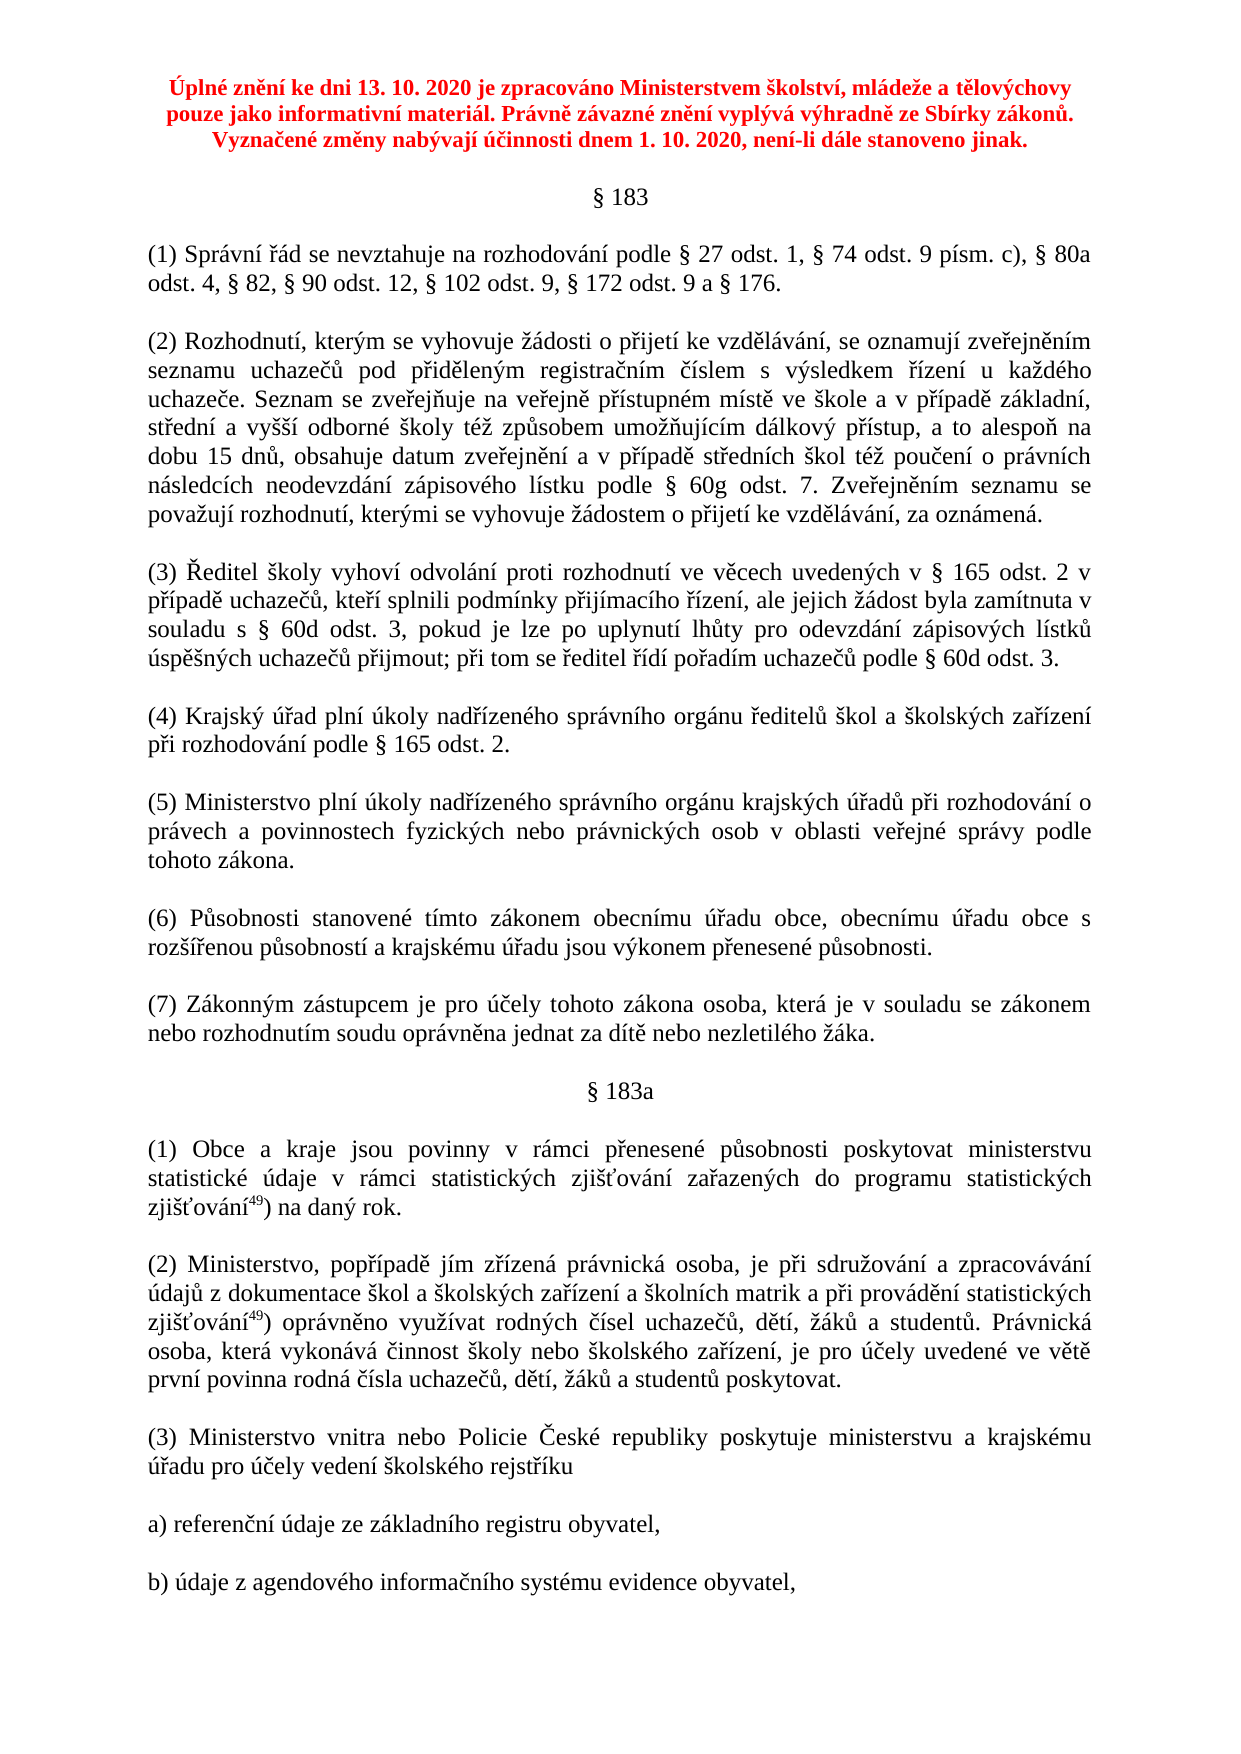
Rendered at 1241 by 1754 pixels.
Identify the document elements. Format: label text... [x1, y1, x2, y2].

text (2) Ministerstvo, popřípadě jím zřízená právnická osoba, je při sdružování a zpracovávání údajů z dokumentace škol a školských zařízení a školních matrik a při provádění statistických zjišťování49) oprávněno využívat rodných čísel uchazečů, dětí, žáků a studentů. Právnická osoba, která vykonává činnost školy nebo školského zařízení, je pro účely uvedené ve větě první povinna rodná čísla uchazečů, dětí, žáků a studentů poskytovat. [148, 1249, 1093, 1393]
text (3) Ministerstvo vnitra nebo Policie České republiky poskytuje ministerstvu a krajskému úřadu pro účely vedení školského rejstříku [148, 1422, 1093, 1480]
text a) referenční údaje ze základního registru obyvatel, [148, 1509, 1093, 1538]
text (4) Krajský úřad plní úkoly nadřízeného správního orgánu ředitelů škol a školských zařízení při rozhodování podle § 165 odst. 2. [148, 701, 1093, 758]
text (7) Zákonným zástupcem je pro účely tohoto zákona osoba, která je v souladu se zákonem nebo rozhodnutím soudu oprávněna jednat za dítě nebo nezletilého žáka. [148, 989, 1093, 1047]
text (6) Působnosti stanovené tímto zákonem obecnímu úřadu obce, obecnímu úřadu obce s rozšířenou působností a krajskému úřadu jsou výkonem přenesené působnosti. [148, 903, 1093, 960]
text (3) Ředitel školy vyhoví odvolání proti rozhodnutí ve věcech uvedených v § 165 odst. 2 v případě uchazečů, kteří splnili podmínky přijímacího řízení, ale jejich žádost byla zamítnuta v souladu s § 60d odst. 3, pokud je lze po uplynutí lhůty pro odevzdání zápisových lístků úspěšných uchazečů přijmout; při tom se ředitel řídí pořadím uchazečů podle § 60d odst. 3. [148, 557, 1093, 672]
text (1) Správní řád se nevztahuje na rozhodování podle § 27 odst. 1, § 74 odst. 9 písm. c), § 80a odst. 4, § 82, § 90 odst. 12, § 102 odst. 9, § 172 odst. 9 a § 176. [148, 239, 1093, 297]
text (2) Rozhodnutí, kterým se vyhovuje žádosti o přijetí ke vzdělávání, se oznamují zveřejněním seznamu uchazečů pod přiděleným registračním číslem s výsledkem řízení u každého uchazeče. Seznam se zveřejňuje na veřejně přístupném místě ve škole a v případě základní, střední a vyšší odborné školy též způsobem umožňujícím dálkový přístup, a to alespoň na dobu 15 dnů, obsahuje datum zveřejnění a v případě středních škol též poučení o právních následcích neodevzdání zápisového lístku podle § 60g odst. 7. Zveřejněním seznamu se považují rozhodnutí, kterými se vyhovuje žádostem o přijetí ke vzdělávání, za oznámená. [148, 326, 1093, 527]
text (1) Obce a kraje jsou povinny v rámci přenesené působnosti poskytovat ministerstvu statistické údaje v rámci statistických zjišťování zařazených do programu statistických zjišťování49) na daný rok. [148, 1134, 1093, 1220]
text (5) Ministerstvo plní úkoly nadřízeného správního orgánu krajských úřadů při rozhodování o právech a povinnostech fyzických nebo právnických osob v oblasti veřejné správy podle tohoto zákona. [148, 787, 1093, 874]
text b) údaje z agendového informačního systému evidence obyvatel, [148, 1567, 1093, 1596]
text § 183 [148, 182, 1093, 210]
text § 183a [148, 1076, 1093, 1105]
